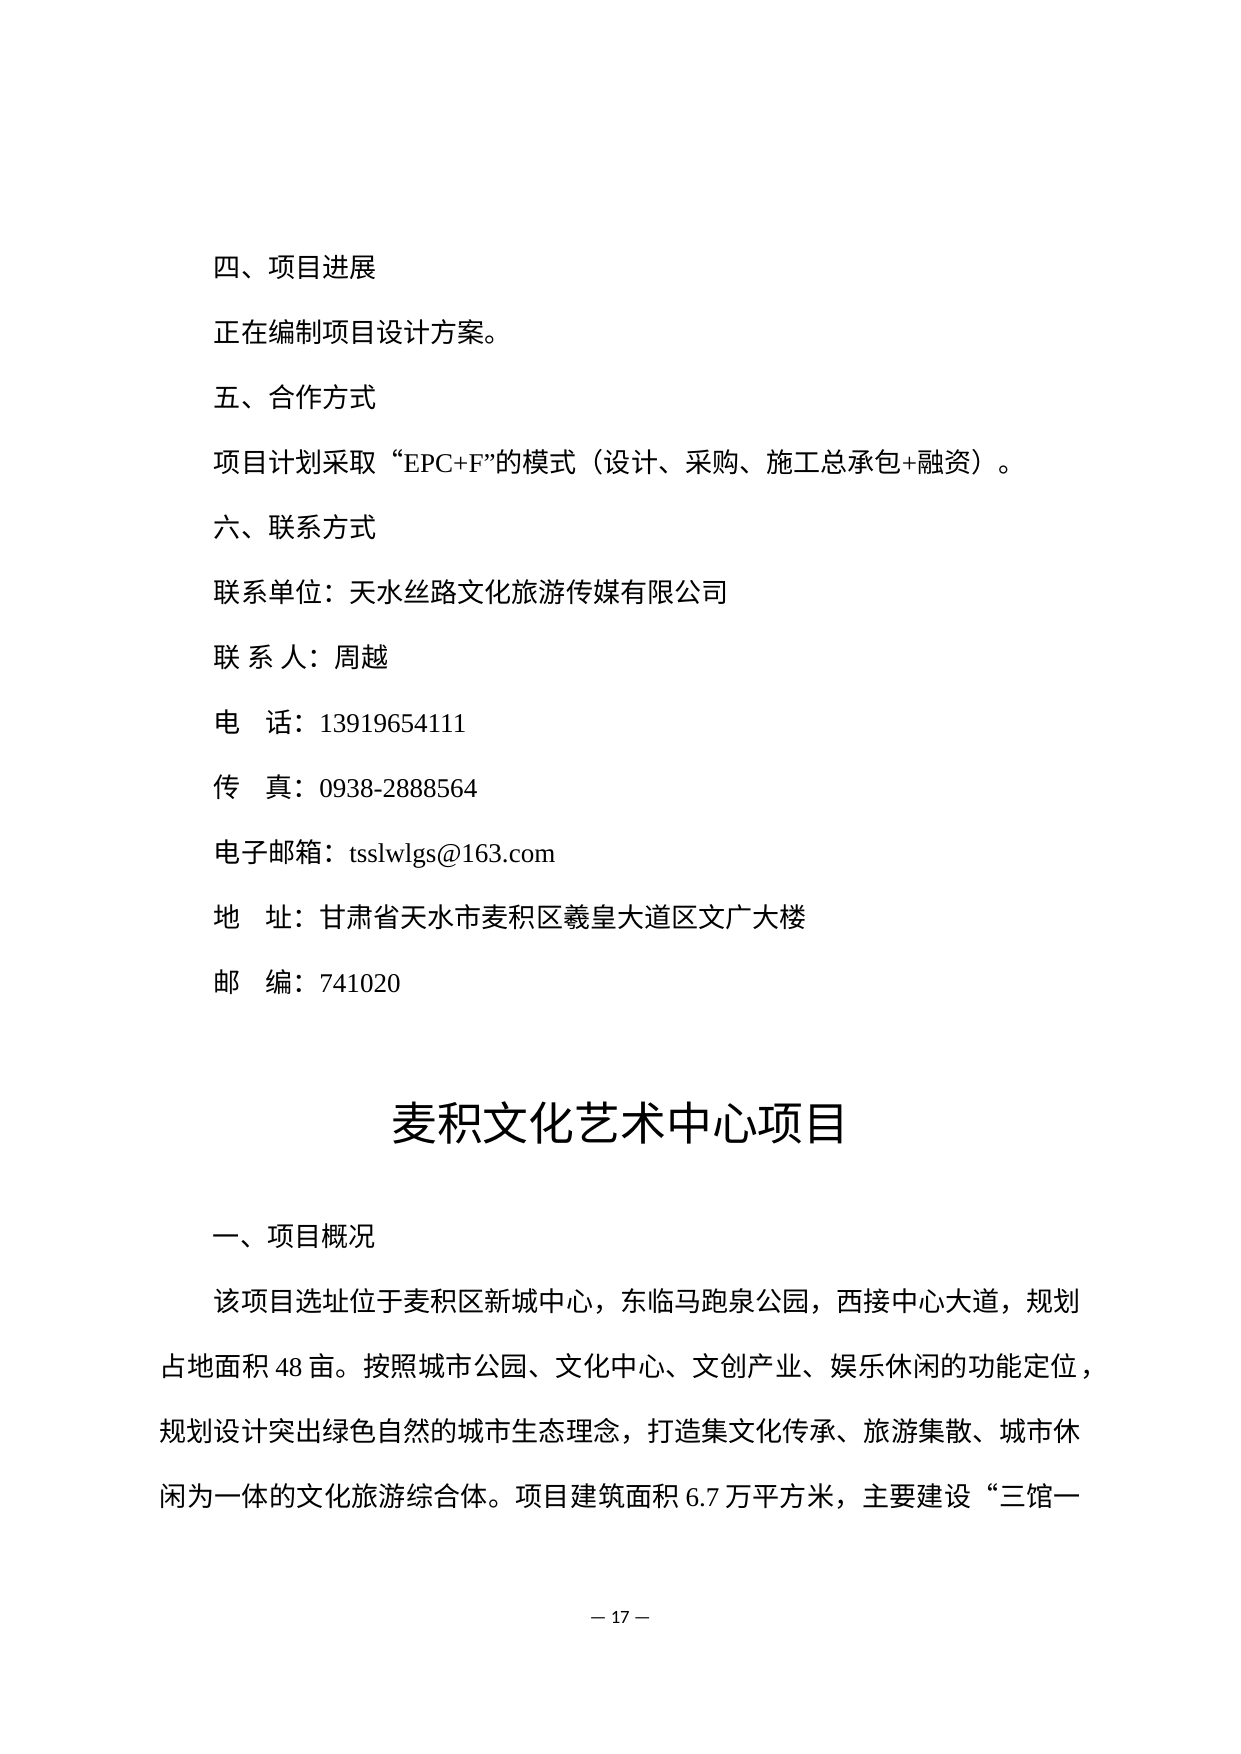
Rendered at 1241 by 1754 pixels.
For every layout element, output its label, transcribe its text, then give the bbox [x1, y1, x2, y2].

text 地 址：甘肃省天水市麦积区羲皇大道区文广大楼 [159, 883, 1081, 948]
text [159, 1267, 1081, 1527]
text 联 系 人：周越 [159, 623, 1081, 688]
text 五、合作方式 [159, 363, 1081, 428]
text 麦积文化艺术中心项目 [159, 1072, 1081, 1169]
text 正在编制项目设计方案。 [159, 298, 1081, 363]
text 四、项目进展 [159, 233, 1081, 298]
text 联系单位：天水丝路文化旅游传媒有限公司 [159, 558, 1081, 623]
text 传 真：0938-2888564 [159, 753, 1081, 818]
text 电 话：13919654111 [159, 688, 1081, 753]
text 邮 编：741020 [159, 948, 1081, 1013]
text 电子邮箱：tsslwlgs@163.com [159, 818, 1081, 883]
text 一、项目概况 [159, 1202, 1081, 1267]
text 六、联系方式 [159, 493, 1081, 558]
text 项目计划采取“EPC+F”的模式（设计、采购、施工总承包+融资）。 [159, 428, 1081, 493]
